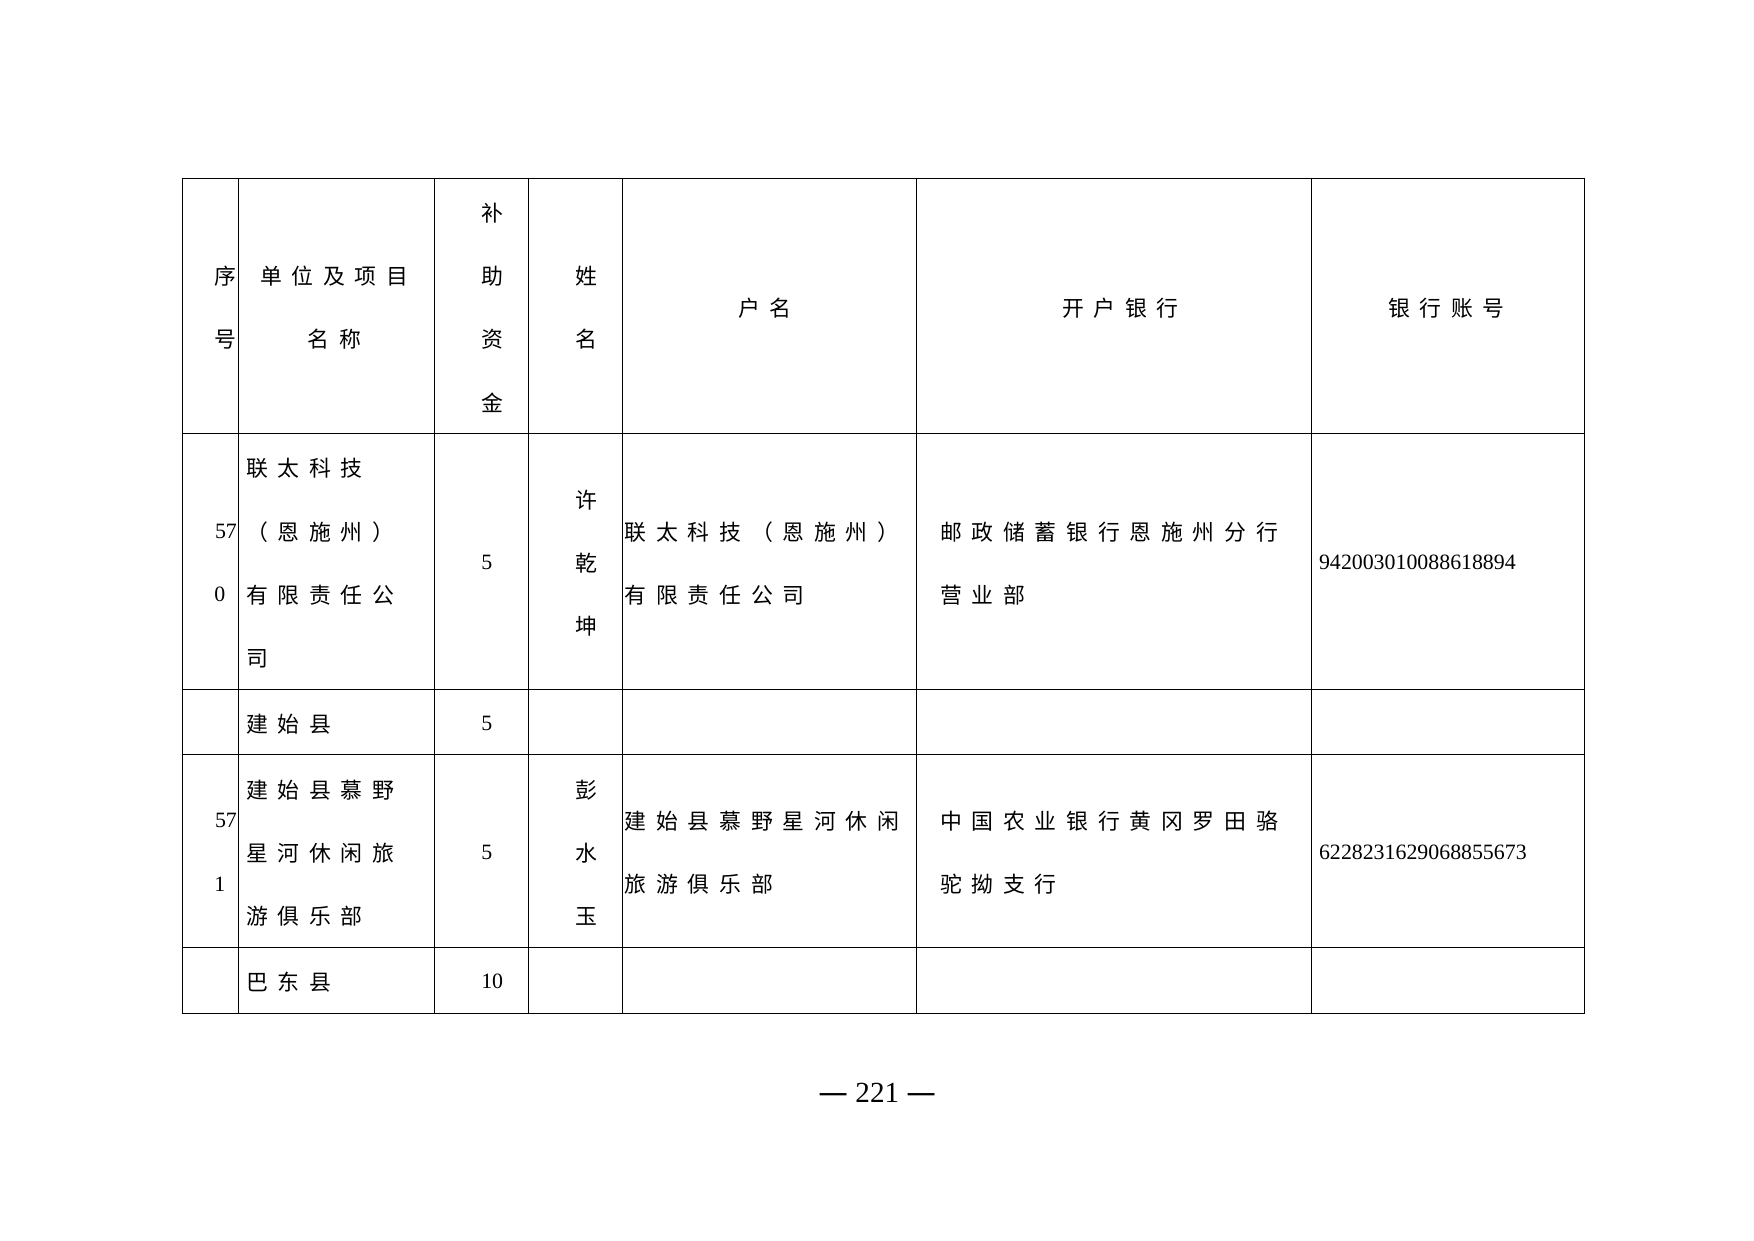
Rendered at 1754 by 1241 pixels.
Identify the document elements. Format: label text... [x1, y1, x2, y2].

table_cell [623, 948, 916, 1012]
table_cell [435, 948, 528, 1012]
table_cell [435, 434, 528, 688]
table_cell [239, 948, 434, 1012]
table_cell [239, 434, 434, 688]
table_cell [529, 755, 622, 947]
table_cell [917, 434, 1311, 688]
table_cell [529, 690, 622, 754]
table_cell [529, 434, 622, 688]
table_header 银行账号 [1312, 179, 1584, 433]
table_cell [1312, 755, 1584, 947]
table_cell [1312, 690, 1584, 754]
table_header 单位及项目名称 [239, 179, 434, 433]
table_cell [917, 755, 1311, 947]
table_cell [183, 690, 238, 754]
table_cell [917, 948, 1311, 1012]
table_header 开户银行 [917, 179, 1311, 433]
table_header 补助资金 [435, 179, 528, 433]
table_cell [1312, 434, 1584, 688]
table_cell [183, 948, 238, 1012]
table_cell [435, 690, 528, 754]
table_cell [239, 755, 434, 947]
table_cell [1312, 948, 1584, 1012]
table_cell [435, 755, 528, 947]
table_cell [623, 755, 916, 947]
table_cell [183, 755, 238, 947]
table_header 序号 [183, 179, 238, 433]
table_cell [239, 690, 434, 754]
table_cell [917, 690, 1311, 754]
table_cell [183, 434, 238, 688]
table_header 户名 [623, 179, 916, 433]
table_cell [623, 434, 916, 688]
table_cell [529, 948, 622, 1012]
table_header 姓名 [529, 179, 622, 433]
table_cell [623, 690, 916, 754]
